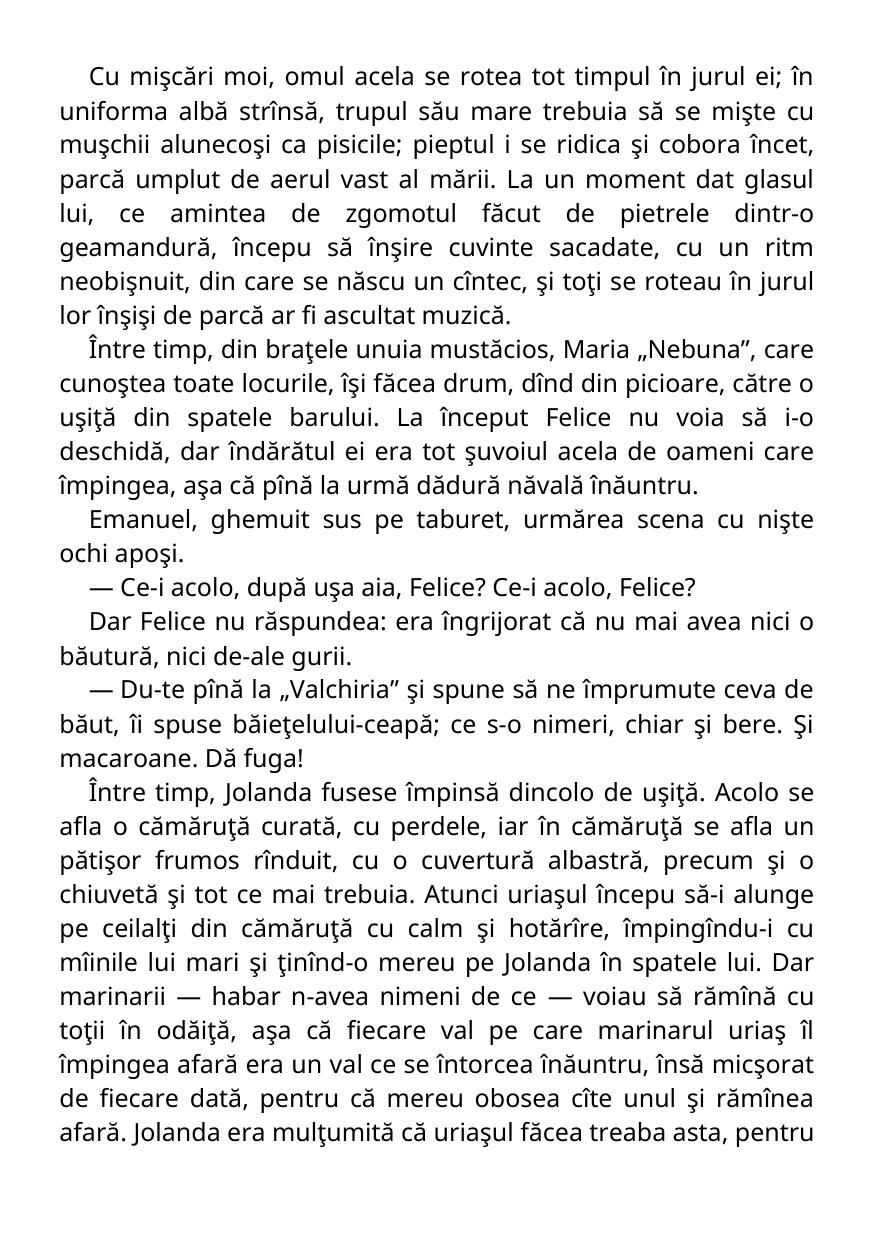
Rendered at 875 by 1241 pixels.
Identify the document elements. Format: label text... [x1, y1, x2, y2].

text Cu mişcări moi, omul acela se rotea tot timpul în jurul ei; în uniforma albă strînsă, trupul său mare trebuia să se mişte cu muşchii alunecoşi ca pisicile; pieptul i se ridica şi cobora încet, parcă umplut de aerul vast al mării. La un moment dat glasul lui, ce amintea de zgomotul făcut de pietrele dintr-o geamandură, începu să înşire cuvinte sacadate, cu un ritm neobişnuit, din care se născu un cîntec, şi toţi se roteau în jurul lor înşişi de parcă ar fi ascultat muzică. [59, 59, 815, 332]
text Între timp, din braţele unuia mustăcios, Maria „Nebuna”, care cunoştea toate locurile, îşi făcea drum, dînd din picioare, către o uşiţă din spatele barului. La început Felice nu voia să i-o deschidă, dar îndărătul ei era tot şuvoiul acela de oameni care împingea, aşa că pînă la urmă dădură năvală înăuntru. [59, 332, 815, 502]
text Dar Felice nu răspundea: era îngrijorat că nu mai avea nici o băutură, nici de-ale gurii. [59, 604, 815, 672]
text ― Ce-i acolo, după uşa aia, Felice? Ce-i acolo, Felice? [59, 570, 815, 604]
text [59, 774, 815, 1149]
text ― Du-te pînă la „Valchiria” şi spune să ne împrumute ceva de băut, îi spuse băieţelului-ceapă; ce s-o nimeri, chiar şi bere. Şi macaroane. Dă fuga! [59, 672, 815, 774]
text Emanuel, ghemuit sus pe taburet, urmărea scena cu nişte ochi apoşi. [59, 502, 815, 570]
